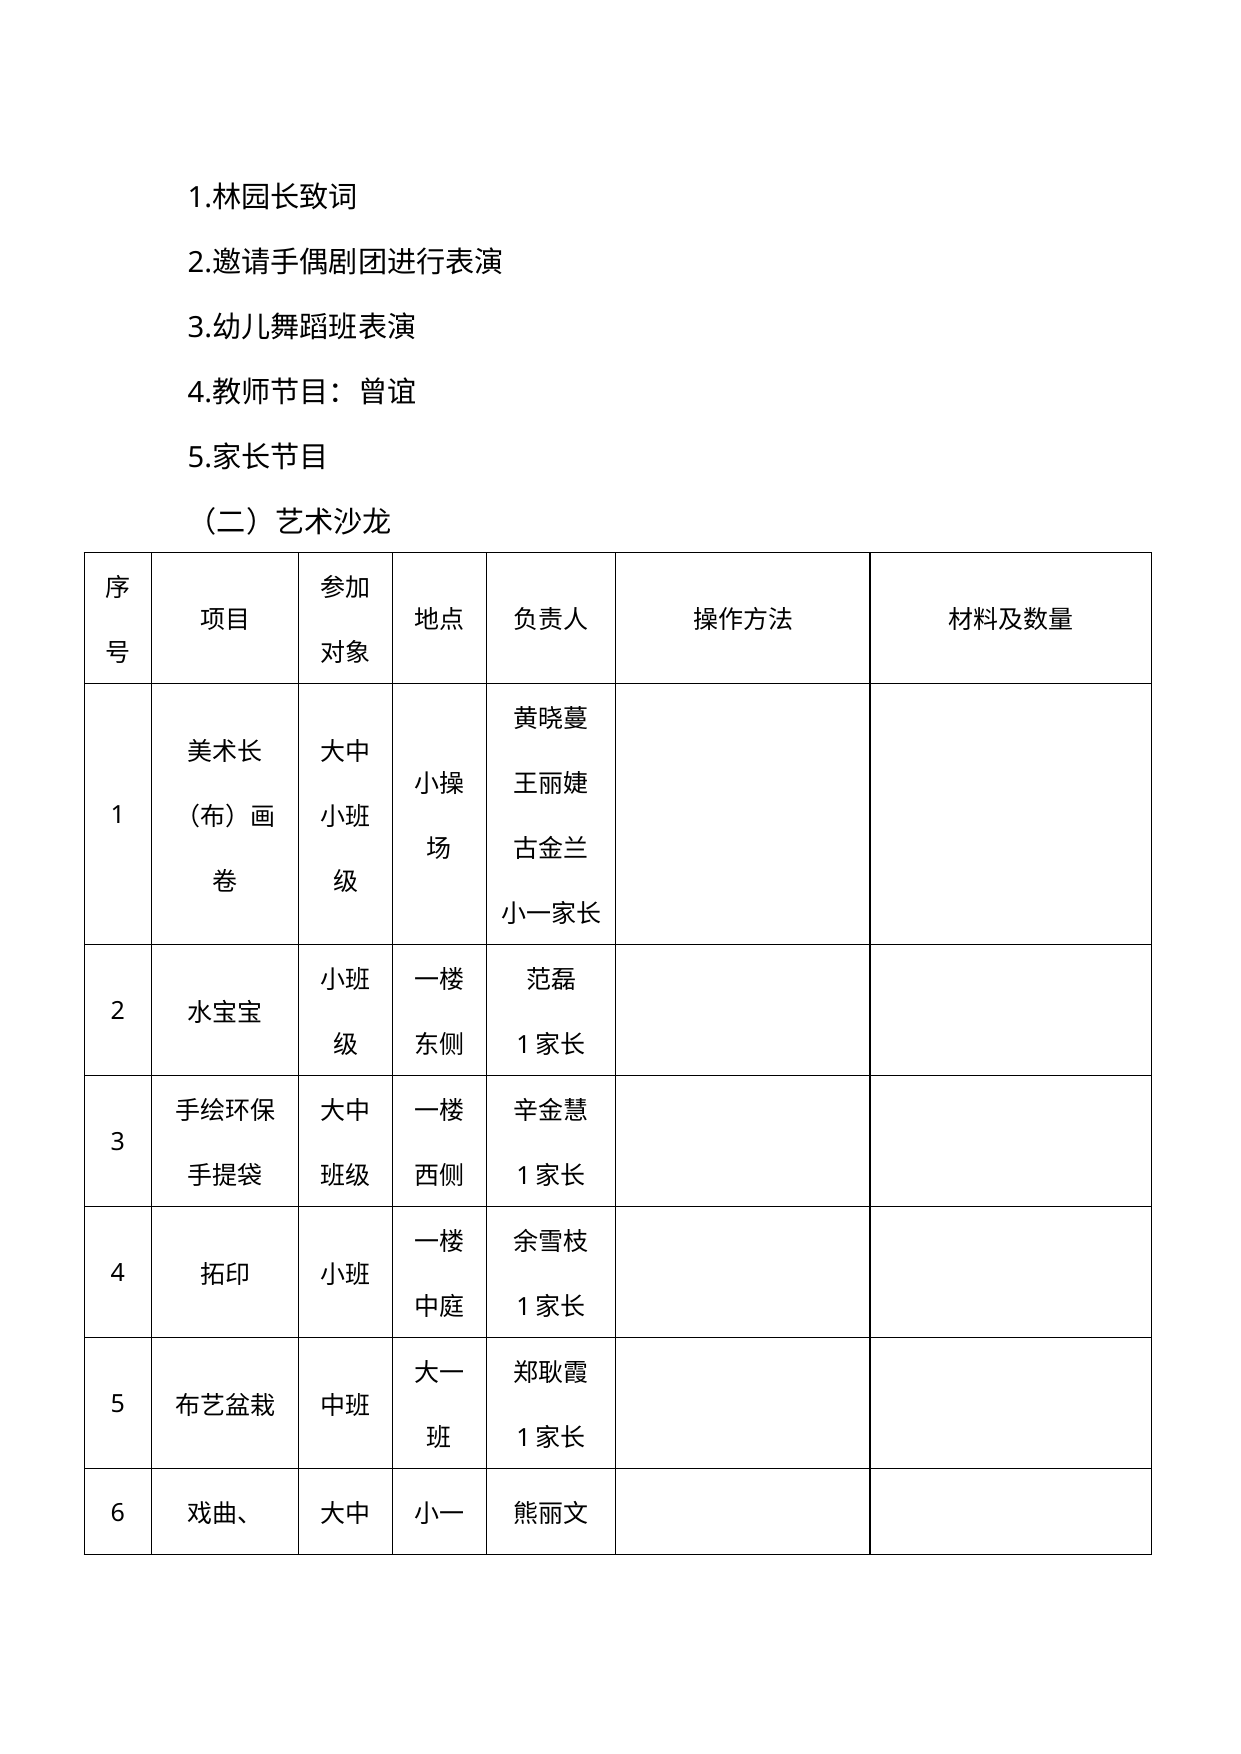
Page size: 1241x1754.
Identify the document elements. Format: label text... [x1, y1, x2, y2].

table_cell 戏曲、 音乐剧欣赏 [152, 1469, 298, 1554]
table_cell 手绘环保手提袋 [152, 1076, 298, 1206]
table_cell 大中小班级 [299, 1469, 392, 1554]
table_cell [616, 945, 869, 1075]
table_header 负责人 [487, 553, 615, 683]
table_cell [616, 1338, 869, 1468]
table_cell [616, 1207, 869, 1337]
table_cell 大中小班级 [299, 684, 392, 944]
text 3.幼儿舞蹈班表演 [187, 292, 1053, 357]
table_cell 水宝宝 [152, 945, 298, 1075]
table_cell [871, 1338, 1151, 1468]
table_cell 小操场 [393, 684, 486, 944]
table_cell 中班 [299, 1338, 392, 1468]
table_cell 黄晓蔓 王丽婕 古金兰 小一家长 [487, 684, 615, 944]
table_cell 2 [85, 945, 151, 1075]
table_header 操作方法 [616, 553, 869, 683]
table_header 序号 [85, 553, 151, 683]
table_cell 一楼 西侧 [393, 1076, 486, 1206]
table_cell [616, 1076, 869, 1206]
table_cell 6 [85, 1469, 151, 1554]
table_cell 辛金慧 1家长 [487, 1076, 615, 1206]
table_cell [871, 945, 1151, 1075]
table_cell 拓印 [152, 1207, 298, 1337]
table_header 参加 对象 [299, 553, 392, 683]
text 2.邀请手偶剧团进行表演 [187, 227, 1053, 292]
text 5.家长节目 [187, 422, 1053, 487]
table_cell 余雪枝 1家长 [487, 1207, 615, 1337]
table_cell 熊丽文 1家长 [487, 1469, 615, 1554]
table_cell 布艺盆栽 [152, 1338, 298, 1468]
table_cell [871, 1469, 1151, 1554]
table_cell 小班 [299, 1207, 392, 1337]
table_cell [616, 684, 869, 944]
table_cell 小班级 [299, 945, 392, 1075]
table_cell 5 [85, 1338, 151, 1468]
table_cell 小一班 [393, 1469, 486, 1554]
table_header 材料及数量 [871, 553, 1151, 683]
table_cell [871, 1207, 1151, 1337]
text 1.林园长致词 [187, 162, 1053, 227]
table_cell 范磊 1家长 [487, 945, 615, 1075]
table_header 地点 [393, 553, 486, 683]
table_header 项目 [152, 553, 298, 683]
table_cell 郑耿霞 1家长 [487, 1338, 615, 1468]
text （二）艺术沙龙 [187, 487, 1053, 552]
table_cell 一楼 中庭 [393, 1207, 486, 1337]
table_cell [871, 1076, 1151, 1206]
table_cell 3 [85, 1076, 151, 1206]
table_cell 大一班 [393, 1338, 486, 1468]
table_cell 1 [85, 684, 151, 944]
table_cell 一楼 东侧 [393, 945, 486, 1075]
table_cell [871, 684, 1151, 944]
table_cell [616, 1469, 869, 1554]
text 4.教师节目：曾谊 [187, 357, 1053, 422]
table_cell 美术长（布）画卷 [152, 684, 298, 944]
table_cell 4 [85, 1207, 151, 1337]
table_cell 大中 班级 [299, 1076, 392, 1206]
